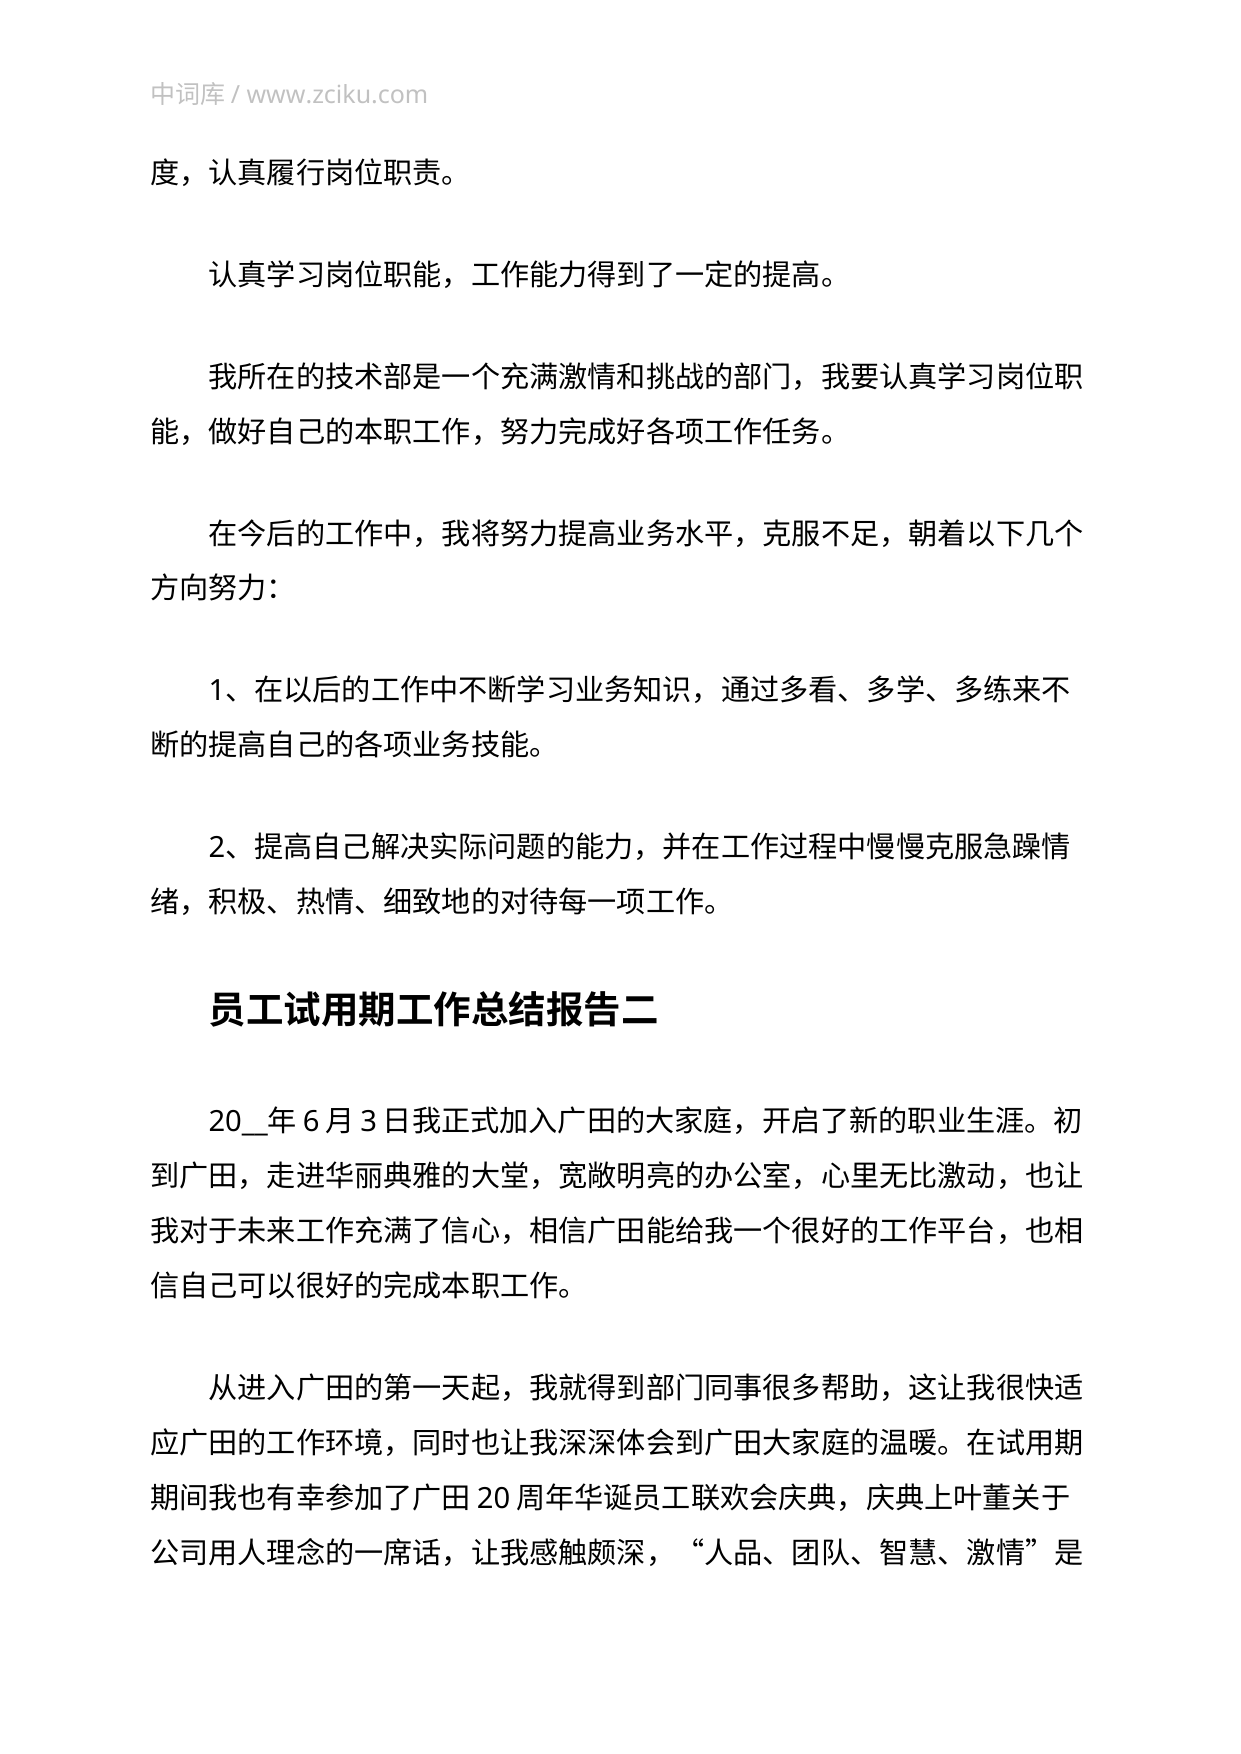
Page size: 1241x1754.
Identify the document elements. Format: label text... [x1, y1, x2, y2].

text 20__年6月3日我正式加入广田的大家庭，开启了新的职业生涯。初到广田，走进华丽典雅的大堂，宽敞明亮的办公室，心里无比激动，也让我对于未来工作充满了信心，相信广田能给我一个很好的工作平台，也相信自己可以很好的完成本职工作。 [150, 1098, 1090, 1305]
text 在今后的工作中，我将努力提高业务水平，克服不足，朝着以下几个方向努力： [150, 510, 1090, 607]
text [150, 1364, 1090, 1571]
text 我所在的技术部是一个充满激情和挑战的部门，我要认真学习岗位职能，做好自己的本职工作，努力完成好各项工作任务。 [150, 353, 1090, 451]
text 1、在以后的工作中不断学习业务知识，通过多看、多学、多练来不断的提高自己的各项业务技能。 [150, 667, 1090, 764]
text 认真学习岗位职能，工作能力得到了一定的提高。 [150, 252, 1090, 294]
text 员工试用期工作总结报告二 [150, 980, 1090, 1035]
text 2、提高自己解决实际问题的能力，并在工作过程中慢慢克服急躁情绪，积极、热情、细致地的对待每一项工作。 [150, 824, 1090, 921]
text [150, 150, 1090, 192]
